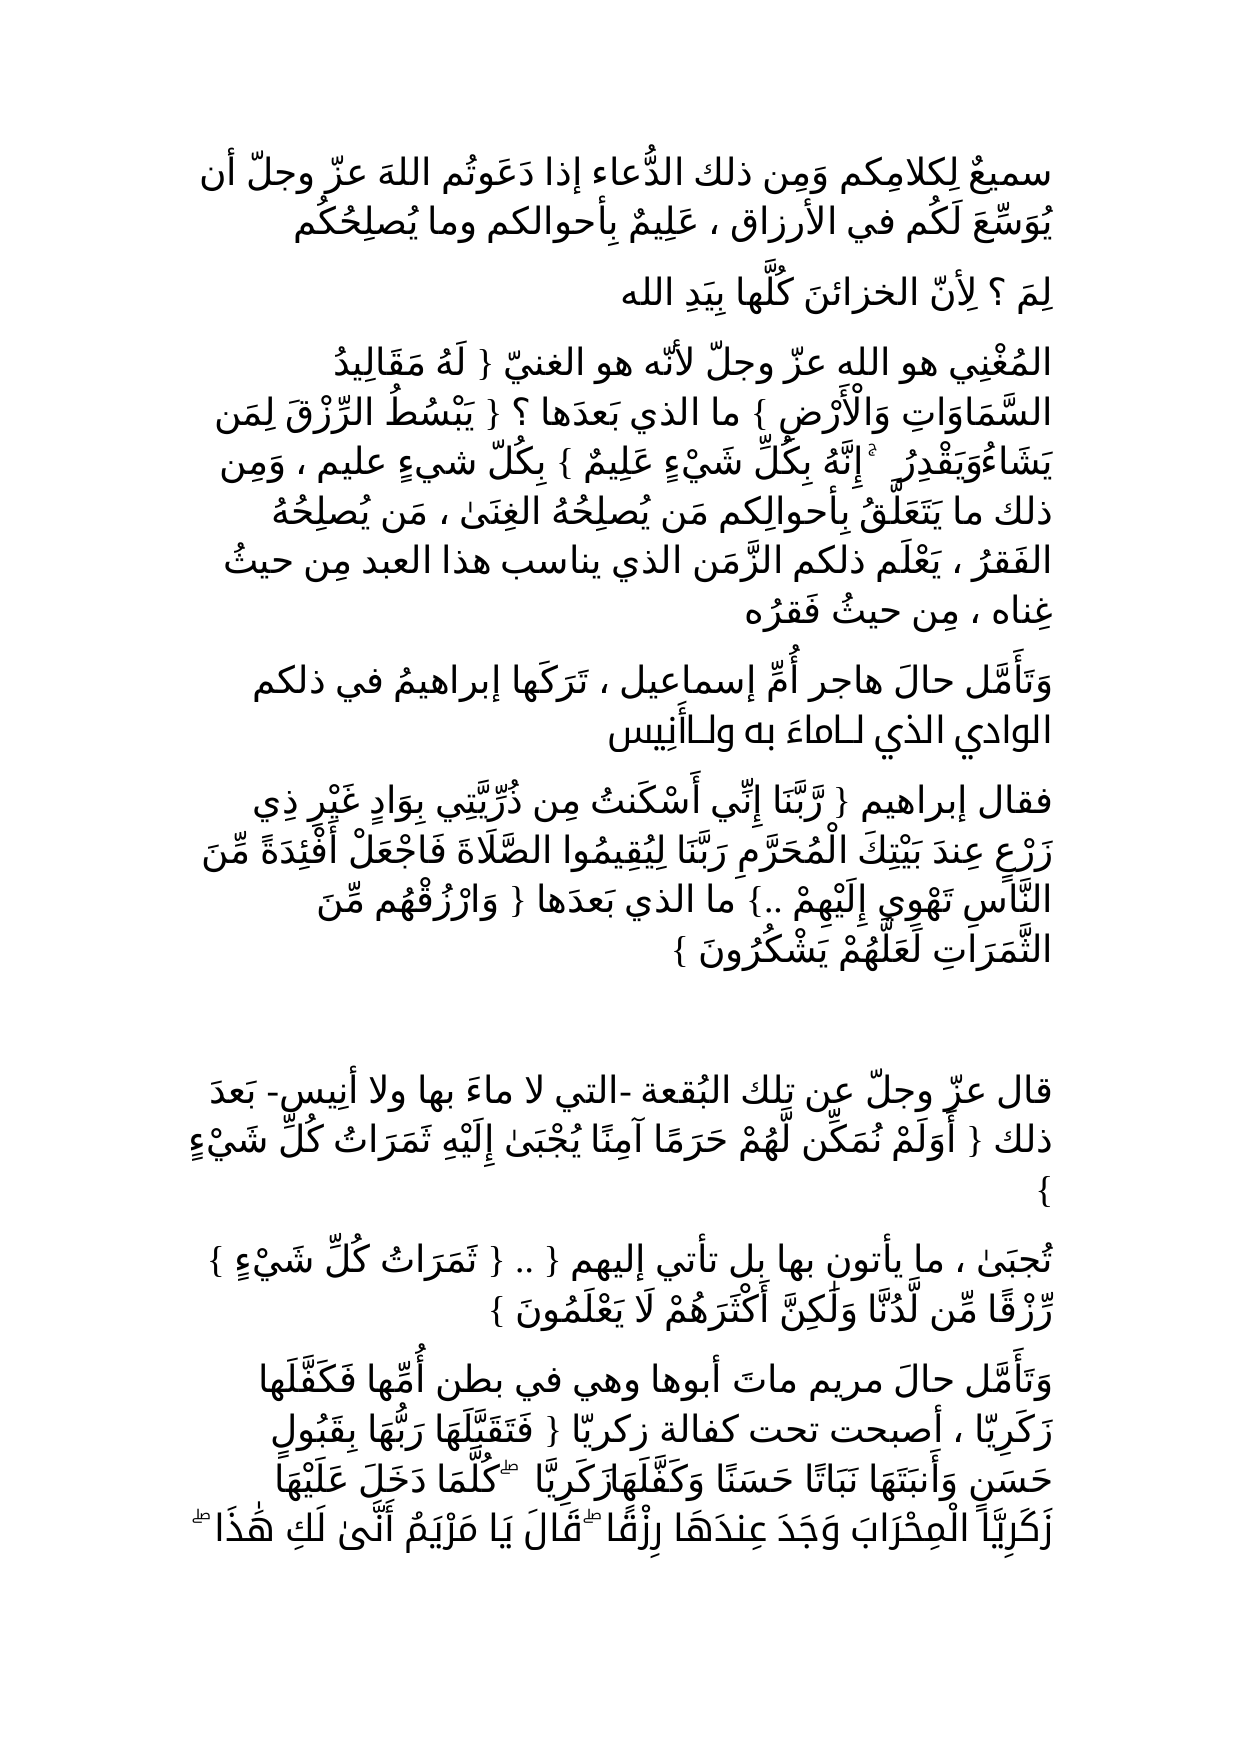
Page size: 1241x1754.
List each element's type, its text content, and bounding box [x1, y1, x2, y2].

text سميعٌ لِكلامِكم وَمِن ذلك الدُّعاء إذا دَعَوتُم اللهَ عزّ وجلّ أن يُوَسِّعَ لَكُم في الأرزاق ، عَلِيمٌ بِأحوالكم وما يُصلِحُكُم [187, 150, 1053, 243]
text قال عزّ وجلّ عن تلك البُقعة -التي لا ماءَ بها ولا أنِيس- بَعدَ ذلك { أَوَلَمْ نُمَكِّن لَّهُمْ حَرَمًا آمِنًا يُجْبَىٰ إِلَيْهِ ثَمَرَاتُ كُلِّ شَيْءٍ } [187, 1068, 1053, 1211]
text المُغْنِي هو الله عزّ وجلّ لأنّه هو الغنيّ { لَهُ مَقَالِيدُ السَّمَاوَاتِ وَالْأَرْضِ } ما الذي بَعدَها ؟ { يَبْسُطُ الرِّزْقَ لِمَن يَشَاءُ وَيَقْدِرُ ۚ إِنَّهُ بِكُلِّ شَيْءٍ عَلِيمٌ } بِكُلّ شيءٍ عليم ، وَمِن ذلك ما يَتَعَلَّقُ بِأحوالِكم مَن يُصلِحُهُ الغِنَىٰ ، مَن يُصلِحُهُ الفَقرُ ، يَعْلَم ذلكم الزَّمَن الذي يناسب هذا العبد مِن حيثُ غِناه ، مِن حيثُ فَقرُه [187, 340, 1053, 631]
text { ثَمَرَاتُ كُلِّ شَيْءٍ } تُجبَىٰ ، ما يأتون بها بل تأتي إليهم { .. رِّزْقًا مِّن لَّدُنَّا وَلَٰكِنَّ أَكْثَرَهُمْ لَا يَعْلَمُونَ } [187, 1238, 1053, 1331]
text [187, 1358, 1053, 1550]
text لِمَ ؟ لِأنّ الخزائنَ كُلَّها بِيَدِ الله [187, 270, 1053, 313]
text فقال إبراهيم { رَّبَّنَا إِنِّي أَسْكَنتُ مِن ذُرِّيَّتِي بِوَادٍ غَيْرِ ذِي زَرْعٍ عِندَ بَيْتِكَ الْمُحَرَّمِ رَبَّنَا لِيُقِيمُوا الصَّلَاةَ فَاجْعَلْ أَفْئِدَةً مِّنَ النَّاسِ تَهْوِي إِلَيْهِمْ ..} ما الذي بَعدَها { وَارْزُقْهُم مِّنَ الثَّمَرَاتِ لَعَلَّهُمْ يَشْكُرُونَ } [187, 779, 1053, 971]
text وَتَأَمَّل حالَ هاجر أُمِّ إسماعيل ، تَرَكَها إبراهيمُ في ذلكم الوادي الذي لا ماءَ به ولا أَنِيس [187, 659, 1053, 751]
